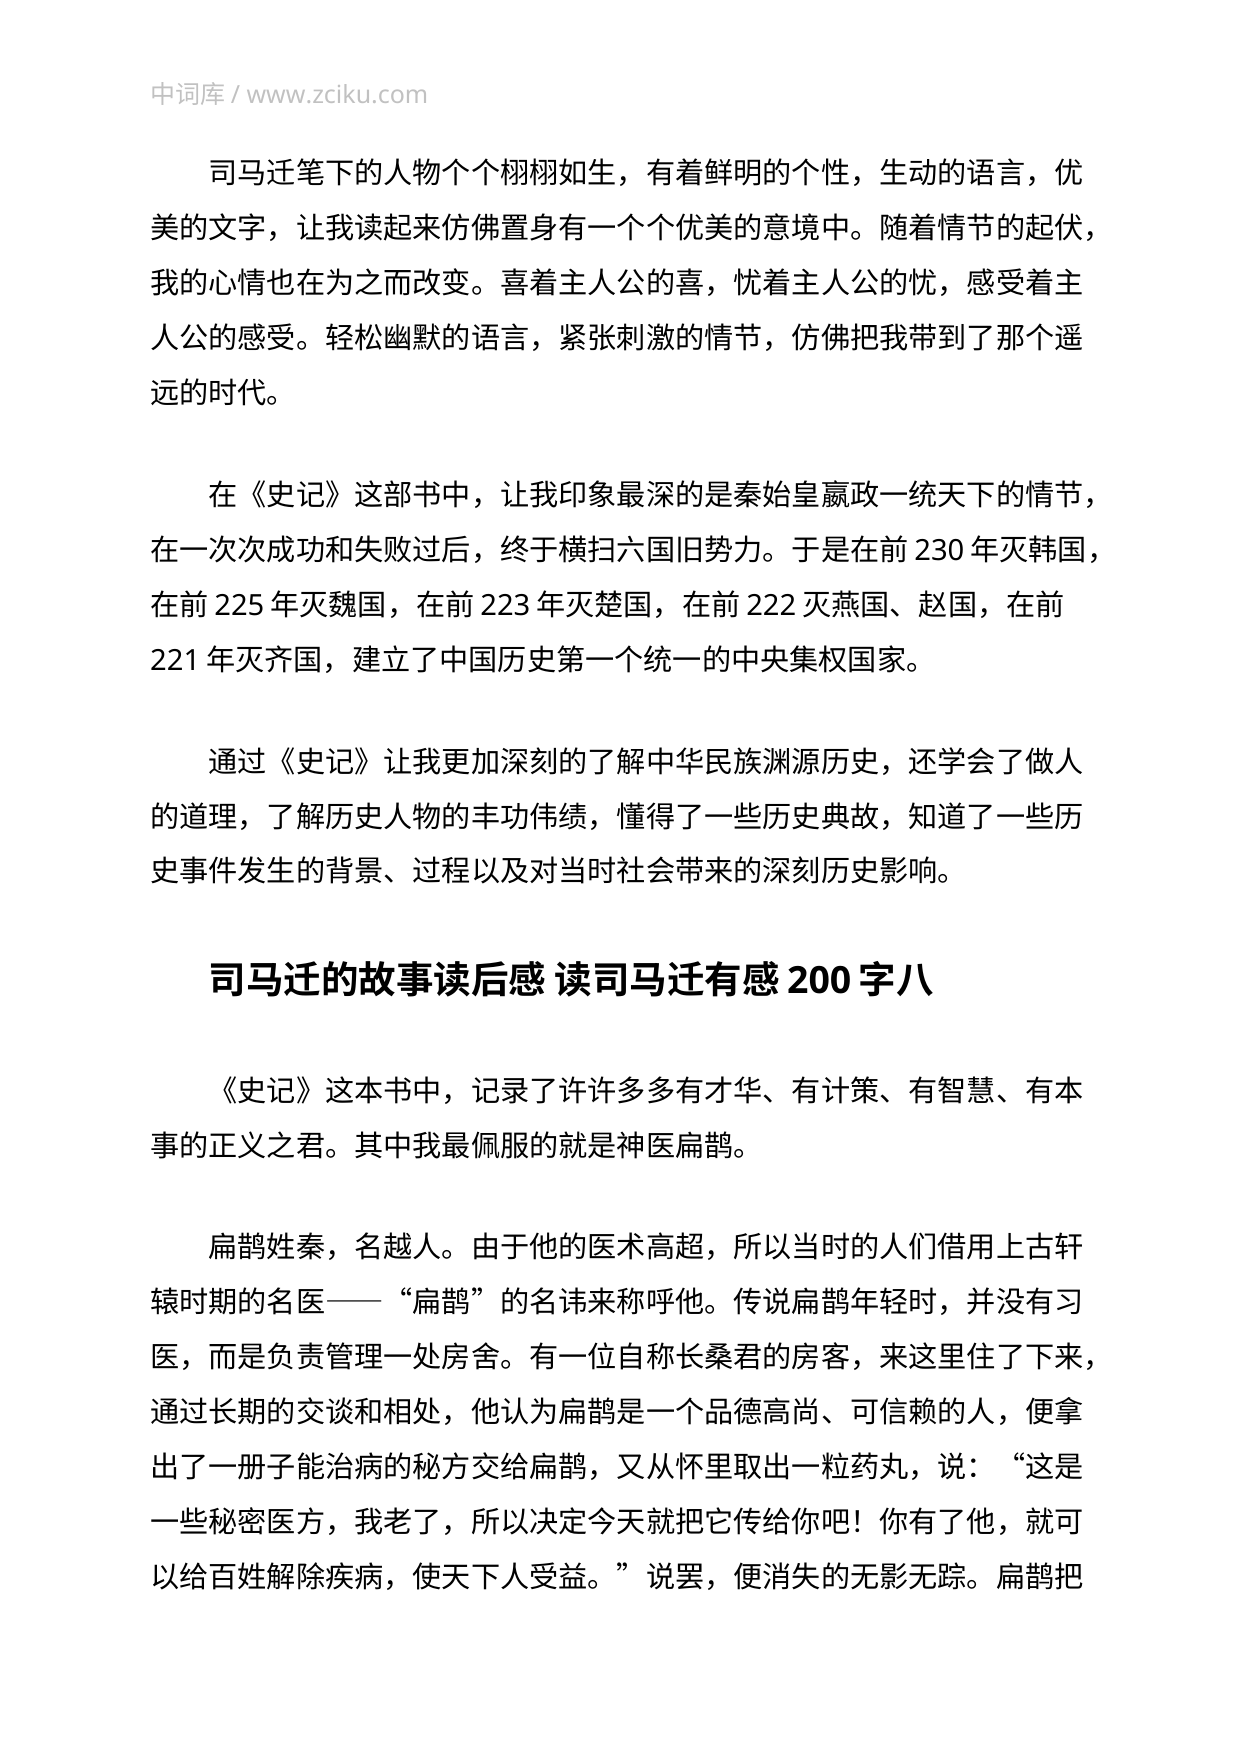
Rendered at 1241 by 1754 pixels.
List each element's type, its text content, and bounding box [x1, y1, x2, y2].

text 在《史记》这部书中，让我印象最深的是秦始皇嬴政一统天下的情节，在一次次成功和失败过后，终于横扫六国旧势力。于是在前230年灭韩国，在前225年灭魏国，在前223年灭楚国，在前222灭燕国、赵国，在前221年灭齐国，建立了中国历史第一个统一的中央集权国家。 [150, 471, 1090, 679]
text 司马迁的故事读后感 读司马迁有感200字八 [150, 950, 1090, 1004]
text 《史记》这本书中，记录了许许多多有才华、有计策、有智慧、有本事的正义之君。其中我最佩服的就是神医扁鹊。 [150, 1067, 1090, 1164]
text 通过《史记》让我更加深刻的了解中华民族渊源历史，还学会了做人的道理，了解历史人物的丰功伟绩，懂得了一些历史典故，知道了一些历史事件发生的背景、过程以及对当时社会带来的深刻历史影响。 [150, 738, 1090, 890]
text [150, 1224, 1090, 1596]
text 司马迁笔下的人物个个栩栩如生，有着鲜明的个性，生动的语言，优美的文字，让我读起来仿佛置身有一个个优美的意境中。随着情节的起伏，我的心情也在为之而改变。喜着主人公的喜，忧着主人公的忧，感受着主人公的感受。轻松幽默的语言，紧张刺激的情节，仿佛把我带到了那个遥远的时代。 [150, 150, 1090, 412]
